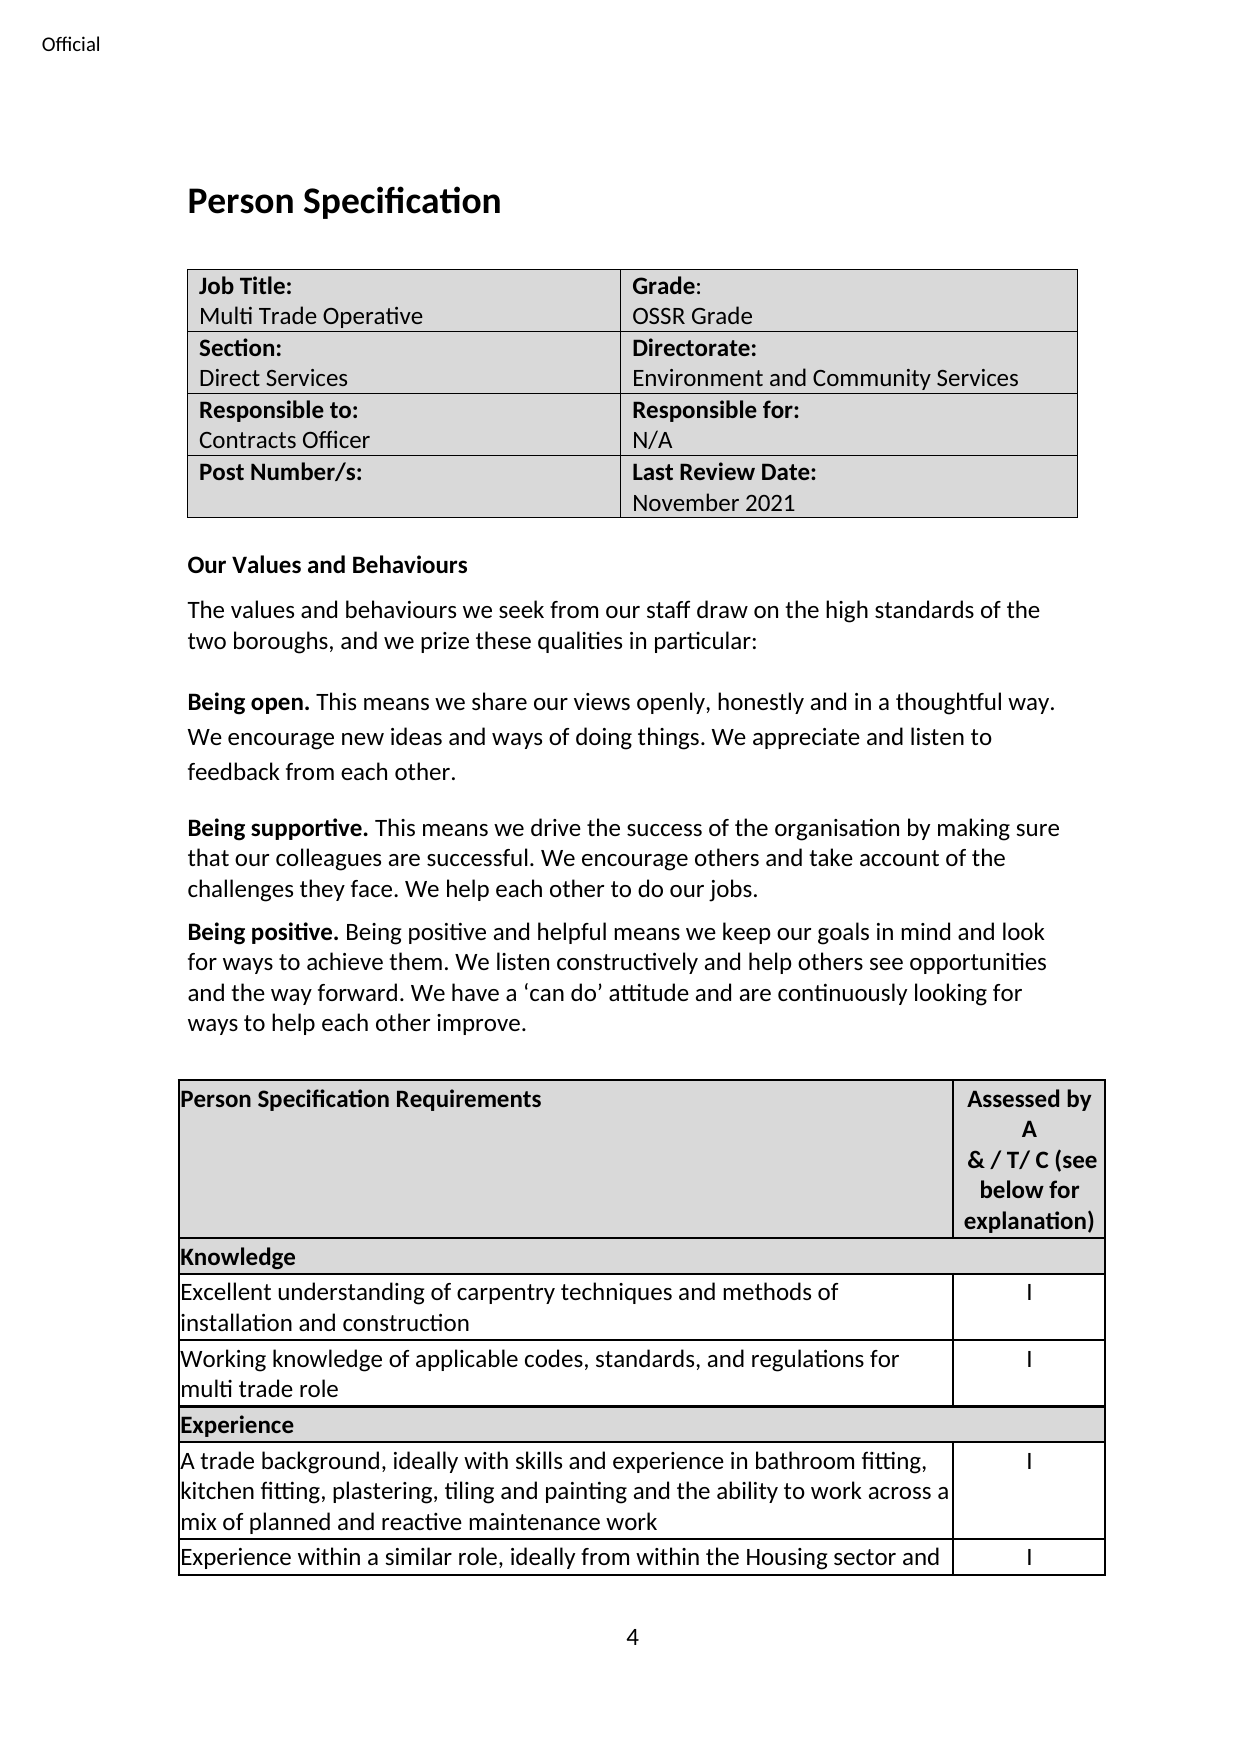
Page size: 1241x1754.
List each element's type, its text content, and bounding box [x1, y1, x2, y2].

table_cell Post Number/s: [188, 456, 620, 517]
table_cell Working knowledge of applicable codes, standards, and regulations for multi trade role [180, 1341, 952, 1405]
table_header Person Specification Requirements [180, 1081, 952, 1237]
table_header Job Title: Multi Trade Operative [188, 270, 620, 331]
text Being supportive. This means we drive the success of the organisation by making sure that our colleagues are successful. We encourage others and take account of the challenges they face. We help each other to do our jobs. [187, 812, 1078, 903]
text Being positive. Being positive and helpful means we keep our goals in mind and look for ways to achieve them. We listen constructively and help others see opportunities and the way forward. We have a ‘can do’ attitude and are continuously looking for ways to help each other improve. [187, 916, 1078, 1038]
table_cell I [954, 1540, 1104, 1574]
table_cell I [954, 1275, 1104, 1339]
table_header Assessed by A & / T/ C (see below for explanation) [954, 1081, 1104, 1237]
table_cell Section: Direct Services [188, 332, 620, 393]
table_cell Responsible to: Contracts Officer [188, 394, 620, 455]
table_cell Experience [180, 1408, 1104, 1441]
table_cell I [954, 1341, 1104, 1405]
table_cell Directorate: Environment and Community Services [621, 332, 1077, 393]
table_cell I [954, 1443, 1104, 1538]
text Person Specification [187, 177, 1078, 223]
text Being open. This means we share our views openly, honestly and in a thoughtful way. We encourage new ideas and ways of doing things. We appreciate and listen to feedback from each other. [187, 686, 1078, 787]
table_cell Knowledge [180, 1239, 1104, 1273]
text Our Values and Behaviours [187, 549, 1078, 579]
table_cell Last Review Date: November 2021 [621, 456, 1077, 517]
table_cell Excellent understanding of carpentry techniques and methods of installation and construction [180, 1275, 952, 1339]
table_cell Responsible for: N/A [621, 394, 1077, 455]
table_header Grade: OSSR Grade [621, 270, 1077, 331]
text The values and behaviours we seek from our staff draw on the high standards of the two boroughs, and we prize these qualities in particular: [187, 594, 1078, 656]
